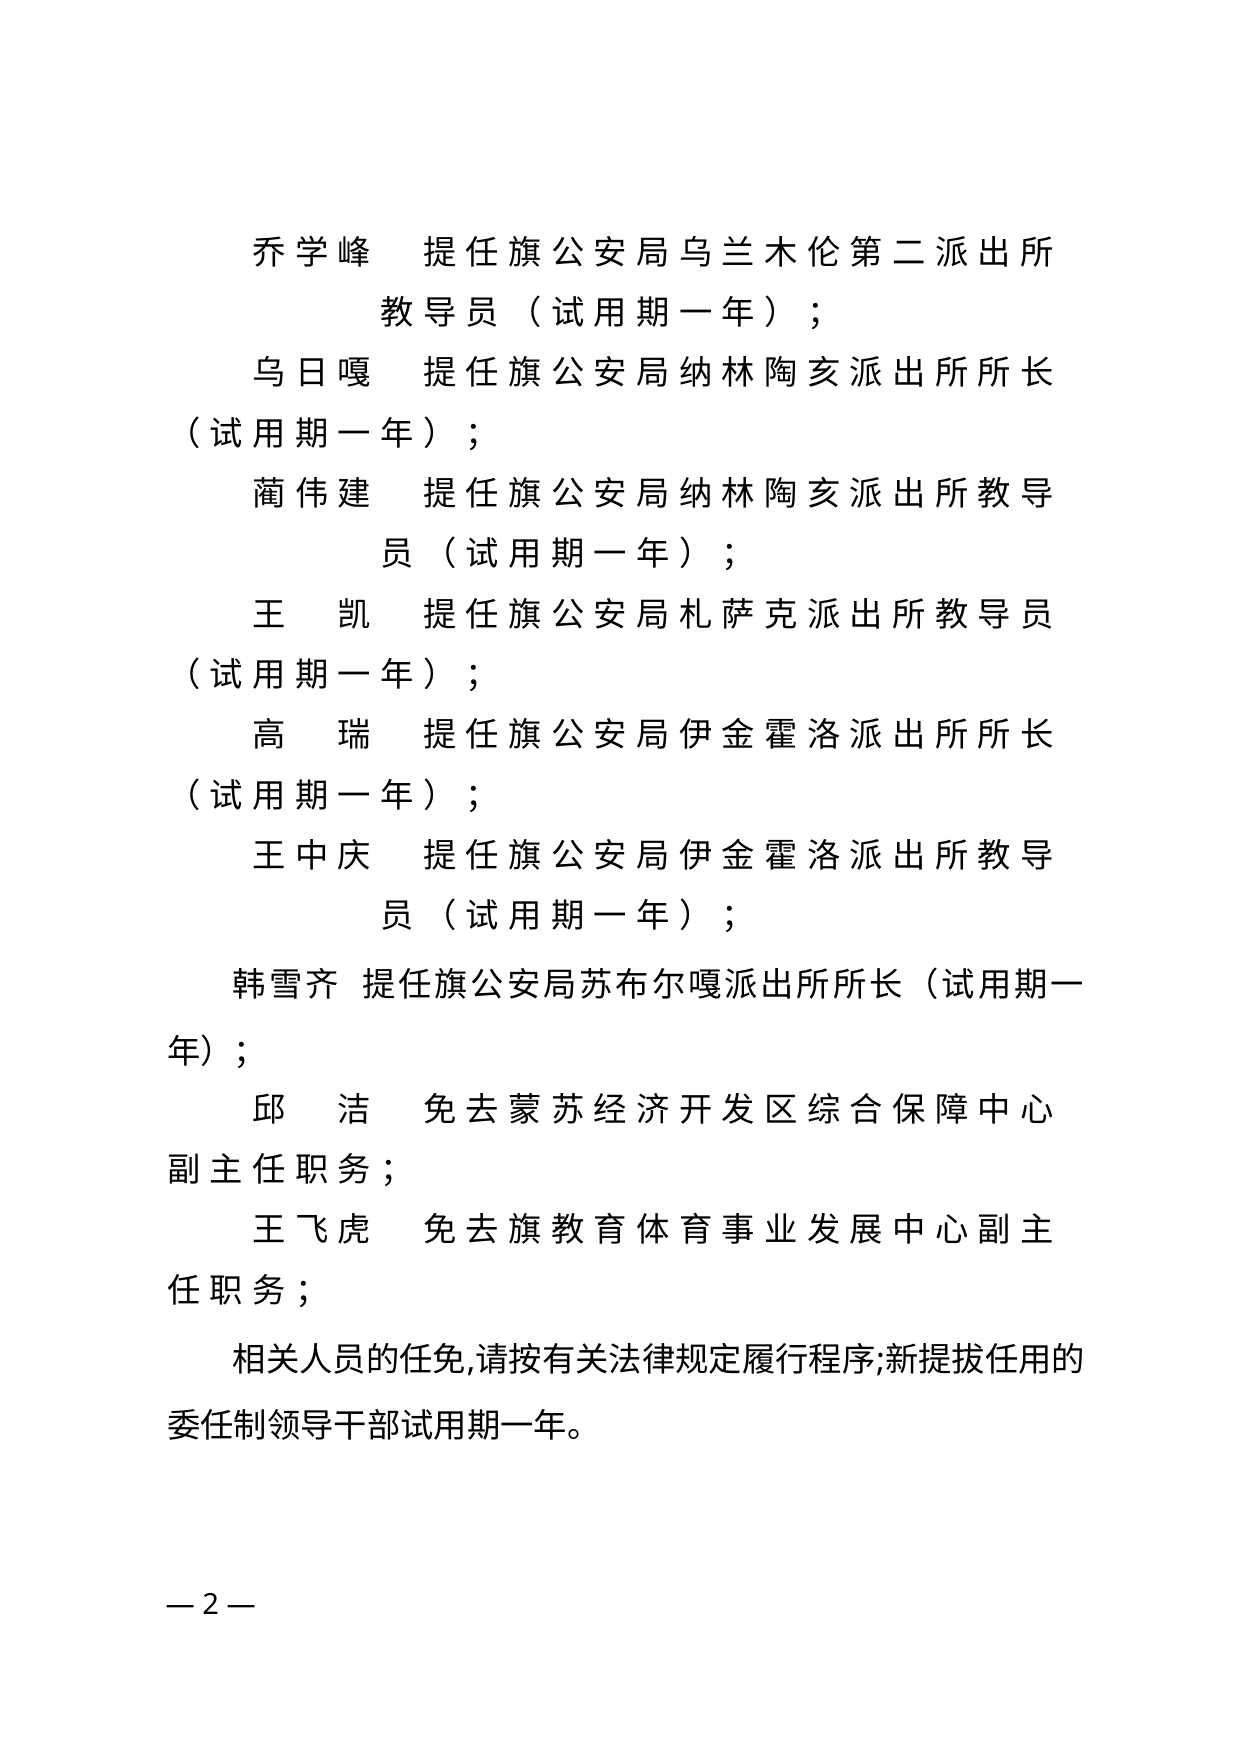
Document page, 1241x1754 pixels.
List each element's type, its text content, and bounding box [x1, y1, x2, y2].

text 王飞虎 免去旗教育体育事业发展中心副主任职务； [167, 1197, 1085, 1318]
text 王中庆 提任旗公安局伊金霍洛派出所教导员（试用期一年）； [232, 823, 1085, 943]
text 相关人员的任免,请按有关法律规定履行程序;新提拔任用的委任制领导干部试用期一年。 [167, 1318, 1085, 1451]
text 乌日嘎 提任旗公安局纳林陶亥派出所所长（试用期一年）； [167, 340, 1085, 461]
text 邱 洁 免去蒙苏经济开发区综合保障中心副主任职务； [167, 1077, 1085, 1197]
text 高 瑞 提任旗公安局伊金霍洛派出所所长（试用期一年）； [167, 702, 1085, 823]
text 蔺伟建 提任旗公安局纳林陶亥派出所教导员（试用期一年）； [232, 461, 1085, 581]
text 韩雪齐 提任旗公安局苏布尔嘎派出所所长（试用期一年）； [167, 943, 1085, 1077]
text 王 凯 提任旗公安局札萨克派出所教导员（试用期一年）； [167, 581, 1085, 702]
text 乔学峰 提任旗公安局乌兰木伦第二派出所教导员（试用期一年）； [232, 219, 1085, 340]
